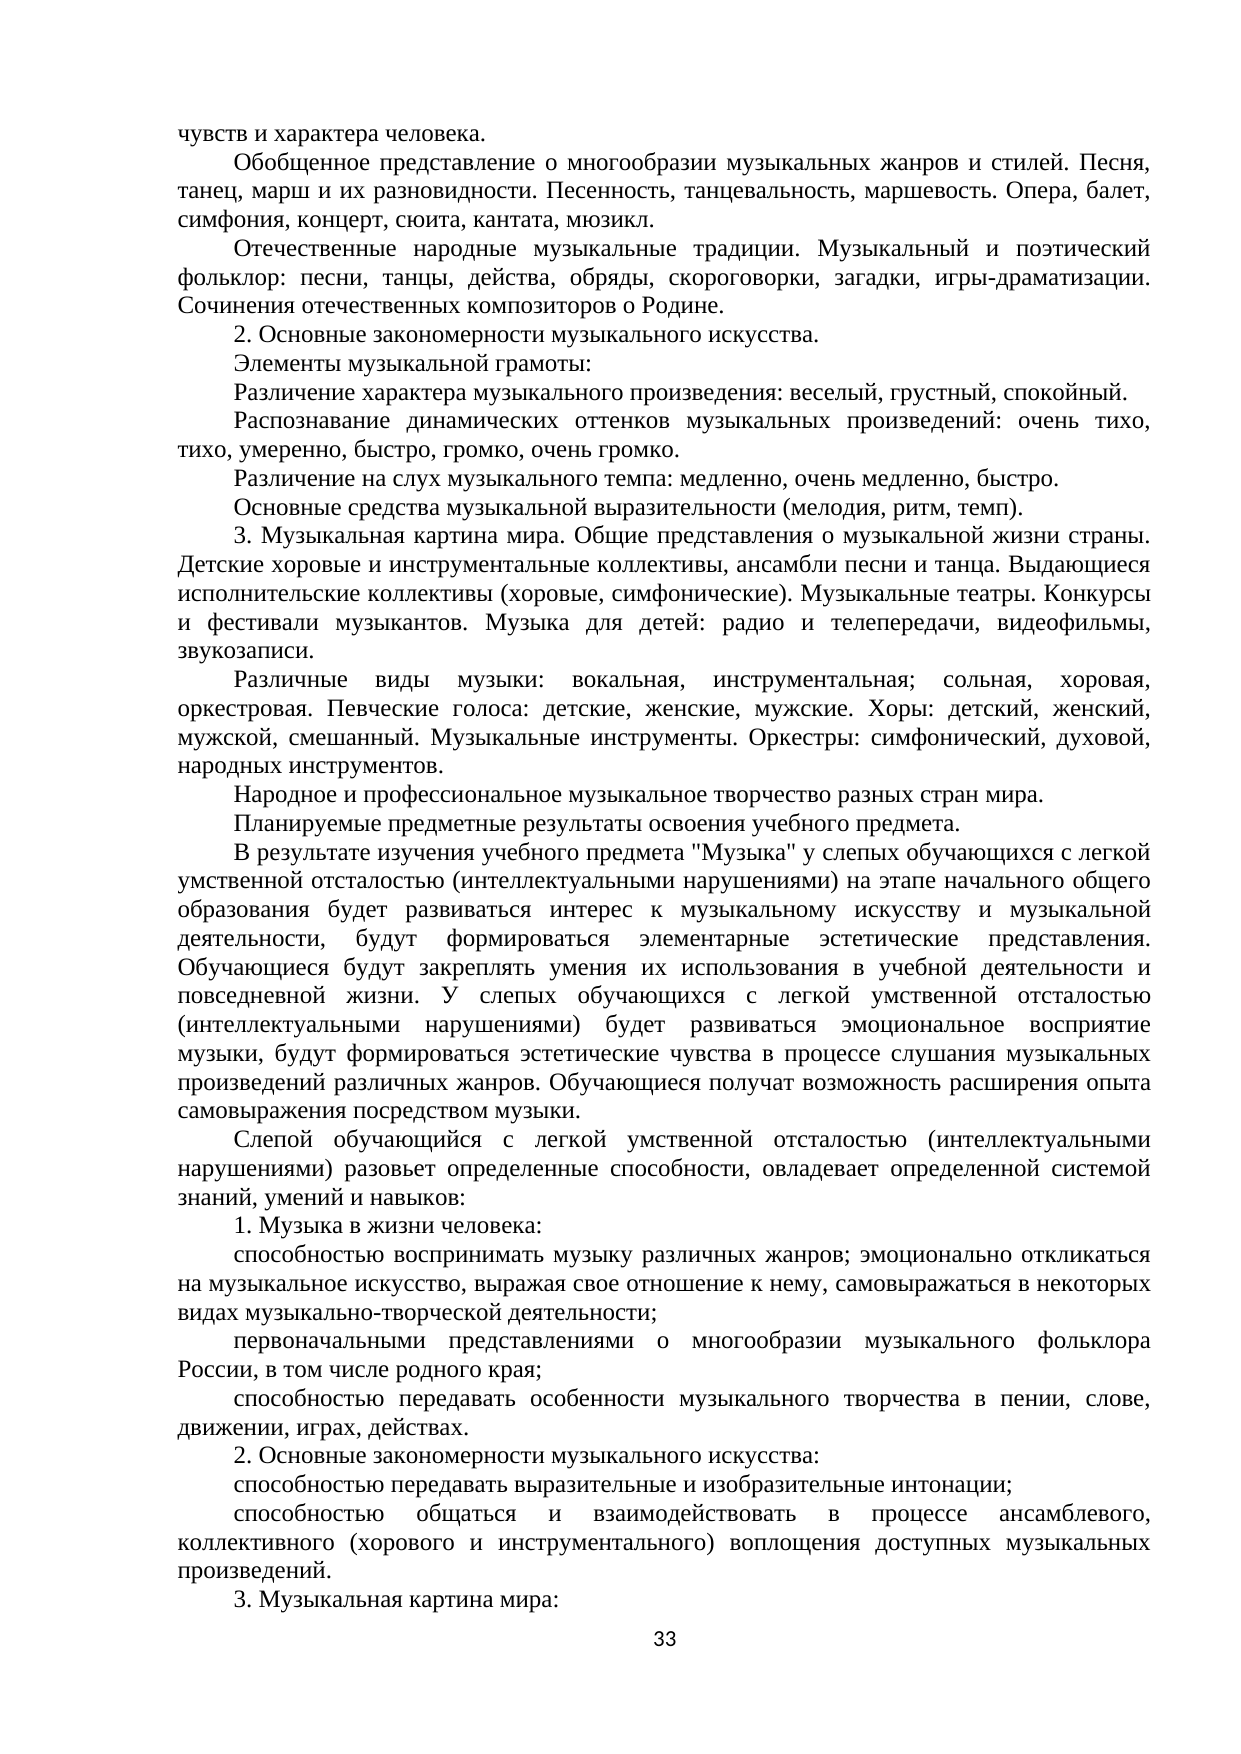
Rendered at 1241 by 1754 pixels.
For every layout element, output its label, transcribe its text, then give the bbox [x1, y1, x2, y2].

text Основные средства музыкальной выразительности (мелодия, ритм, темп). [177, 492, 1152, 521]
text Распознавание динамических оттенков музыкальных произведений: очень тихо, тихо, умеренно, быстро, громко, очень громко. [177, 406, 1152, 463]
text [177, 118, 1152, 147]
text 2. Основные закономерности музыкального искусства: [177, 1441, 1152, 1469]
text первоначальными представлениями о многообразии музыкального фольклора России, в том числе родного края; [177, 1326, 1152, 1383]
text 2. Основные закономерности музыкального искусства. [177, 319, 1152, 348]
text Обобщенное представление о многообразии музыкальных жанров и стилей. Песня, танец, марш и их разновидности. Песенность, танцевальность, маршевость. Опера, балет, симфония, концерт, сюита, кантата, мюзикл. [177, 147, 1152, 233]
text Слепой обучающийся с легкой умственной отсталостью (интеллектуальными нарушениями) разовьет определенные способности, овладевает определенной системой знаний, умений и навыков: [177, 1124, 1152, 1211]
text Различные виды музыки: вокальная, инструментальная; сольная, хоровая, оркестровая. Певческие голоса: детские, женские, мужские. Хоры: детский, женский, мужской, смешанный. Музыкальные инструменты. Оркестры: симфонический, духовой, народных инструментов. [177, 664, 1152, 779]
text Элементы музыкальной грамоты: [177, 348, 1152, 377]
text 1. Музыка в жизни человека: [177, 1211, 1152, 1239]
text Различение на слух музыкального темпа: медленно, очень медленно, быстро. [177, 463, 1152, 492]
text Народное и профессиональное музыкальное творчество разных стран мира. [177, 779, 1152, 808]
text Планируемые предметные результаты освоения учебного предмета. [177, 808, 1152, 837]
text Отечественные народные музыкальные традиции. Музыкальный и поэтический фольклор: песни, танцы, действа, обряды, скороговорки, загадки, игры-драматизации. Сочинения отечественных композиторов о Родине. [177, 233, 1152, 319]
text 3. Музыкальная картина мира. Общие представления о музыкальной жизни страны. Детские хоровые и инструментальные коллективы, ансамбли песни и танца. Выдающиеся исполнительские коллективы (хоровые, симфонические). Музыкальные театры. Конкурсы и фестивали музыкантов. Музыка для детей: радио и телепередачи, видеофильмы, звукозаписи. [177, 521, 1152, 664]
text 3. Музыкальная картина мира: [177, 1584, 1152, 1613]
text способностью передавать особенности музыкального творчества в пении, слове, движении, играх, действах. [177, 1383, 1152, 1441]
text способностью воспринимать музыку различных жанров; эмоционально откликаться на музыкальное искусство, выражая свое отношение к нему, самовыражаться в некоторых видах музыкально-творческой деятельности; [177, 1239, 1152, 1326]
text способностью передавать выразительные и изобразительные интонации; [177, 1469, 1152, 1498]
text способностью общаться и взаимодействовать в процессе ансамблевого, коллективного (хорового и инструментального) воплощения доступных музыкальных произведений. [177, 1498, 1152, 1584]
text Различение характера музыкального произведения: веселый, грустный, спокойный. [177, 377, 1152, 406]
text В результате изучения учебного предмета "Музыка" у слепых обучающихся с легкой умственной отсталостью (интеллектуальными нарушениями) на этапе начального общего образования будет развиваться интерес к музыкальному искусству и музыкальной деятельности, будут формироваться элементарные эстетические представления. Обучающиеся будут закреплять умения их использования в учебной деятельности и повседневной жизни. У слепых обучающихся с легкой умственной отсталостью (интеллектуальными нарушениями) будет развиваться эмоциональное восприятие музыки, будут формироваться эстетические чувства в процессе слушания музыкальных произведений различных жанров. Обучающиеся получат возможность расширения опыта самовыражения посредством музыки. [177, 837, 1152, 1124]
